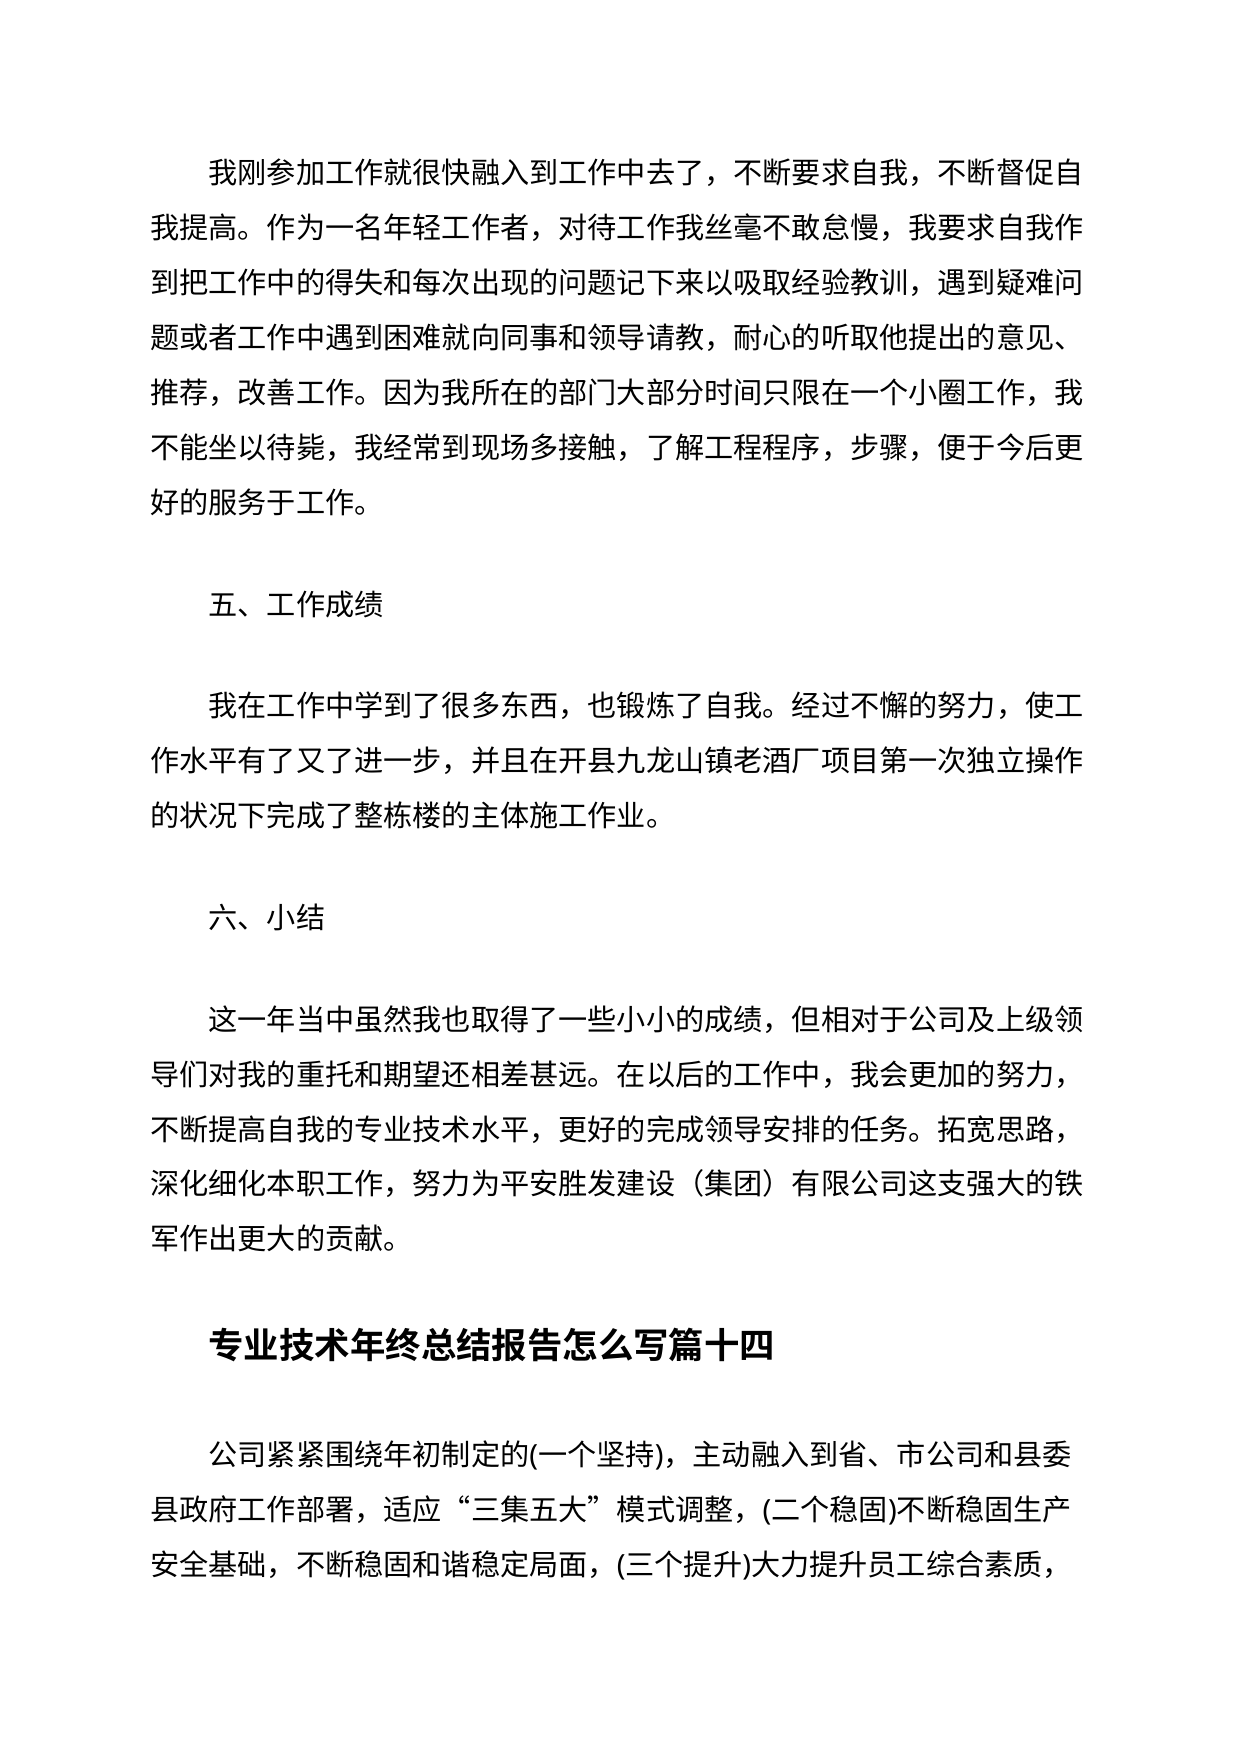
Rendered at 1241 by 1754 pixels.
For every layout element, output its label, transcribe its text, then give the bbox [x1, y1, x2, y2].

text 我在工作中学到了很多东西，也锻炼了自我。经过不懈的努力，使工作水平有了又了进一步，并且在开县九龙山镇老酒厂项目第一次独立操作的状况下完成了整栋楼的主体施工作业。 [150, 683, 1090, 835]
text 六、小结 [150, 894, 1090, 937]
text 我刚参加工作就很快融入到工作中去了，不断要求自我，不断督促自我提高。作为一名年轻工作者，对待工作我丝毫不敢怠慢，我要求自我作到把工作中的得失和每次出现的问题记下来以吸取经验教训，遇到疑难问题或者工作中遇到困难就向同事和领导请教，耐心的听取他提出的意见、推荐，改善工作。因为我所在的部门大部分时间只限在一个小圈工作，我不能坐以待毙，我经常到现场多接触，了解工程程序，步骤，便于今后更好的服务于工作。 [150, 150, 1090, 522]
text 专业技术年终总结报告怎么写篇十四 [150, 1318, 1090, 1369]
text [150, 1431, 1090, 1583]
text 五、工作成绩 [150, 581, 1090, 623]
text 这一年当中虽然我也取得了一些小小的成绩，但相对于公司及上级领导们对我的重托和期望还相差甚远。在以后的工作中，我会更加的努力，不断提高自我的专业技术水平，更好的完成领导安排的任务。拓宽思路，深化细化本职工作，努力为平安胜发建设（集团）有限公司这支强大的铁军作出更大的贡献。 [150, 996, 1090, 1258]
